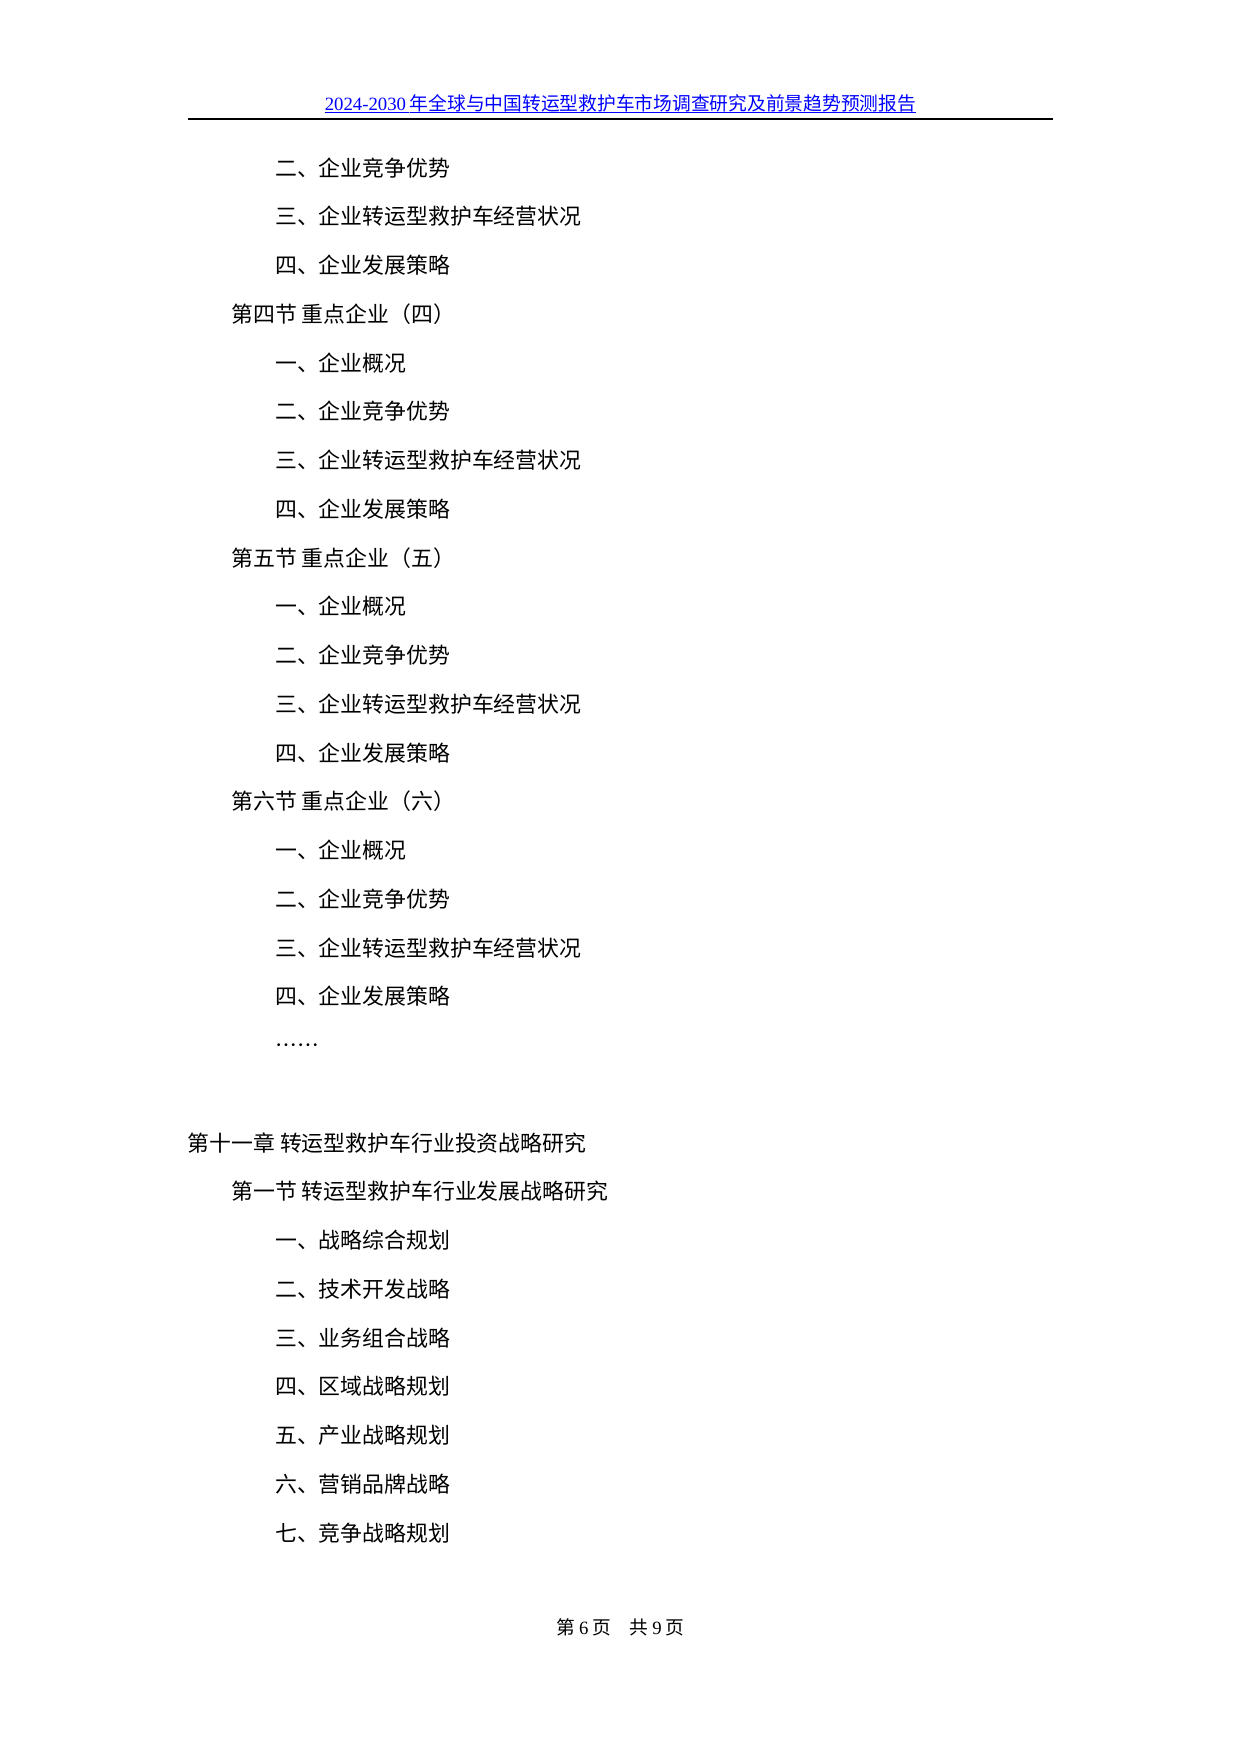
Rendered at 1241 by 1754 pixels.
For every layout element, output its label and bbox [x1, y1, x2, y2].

text [187, 150, 1053, 1548]
